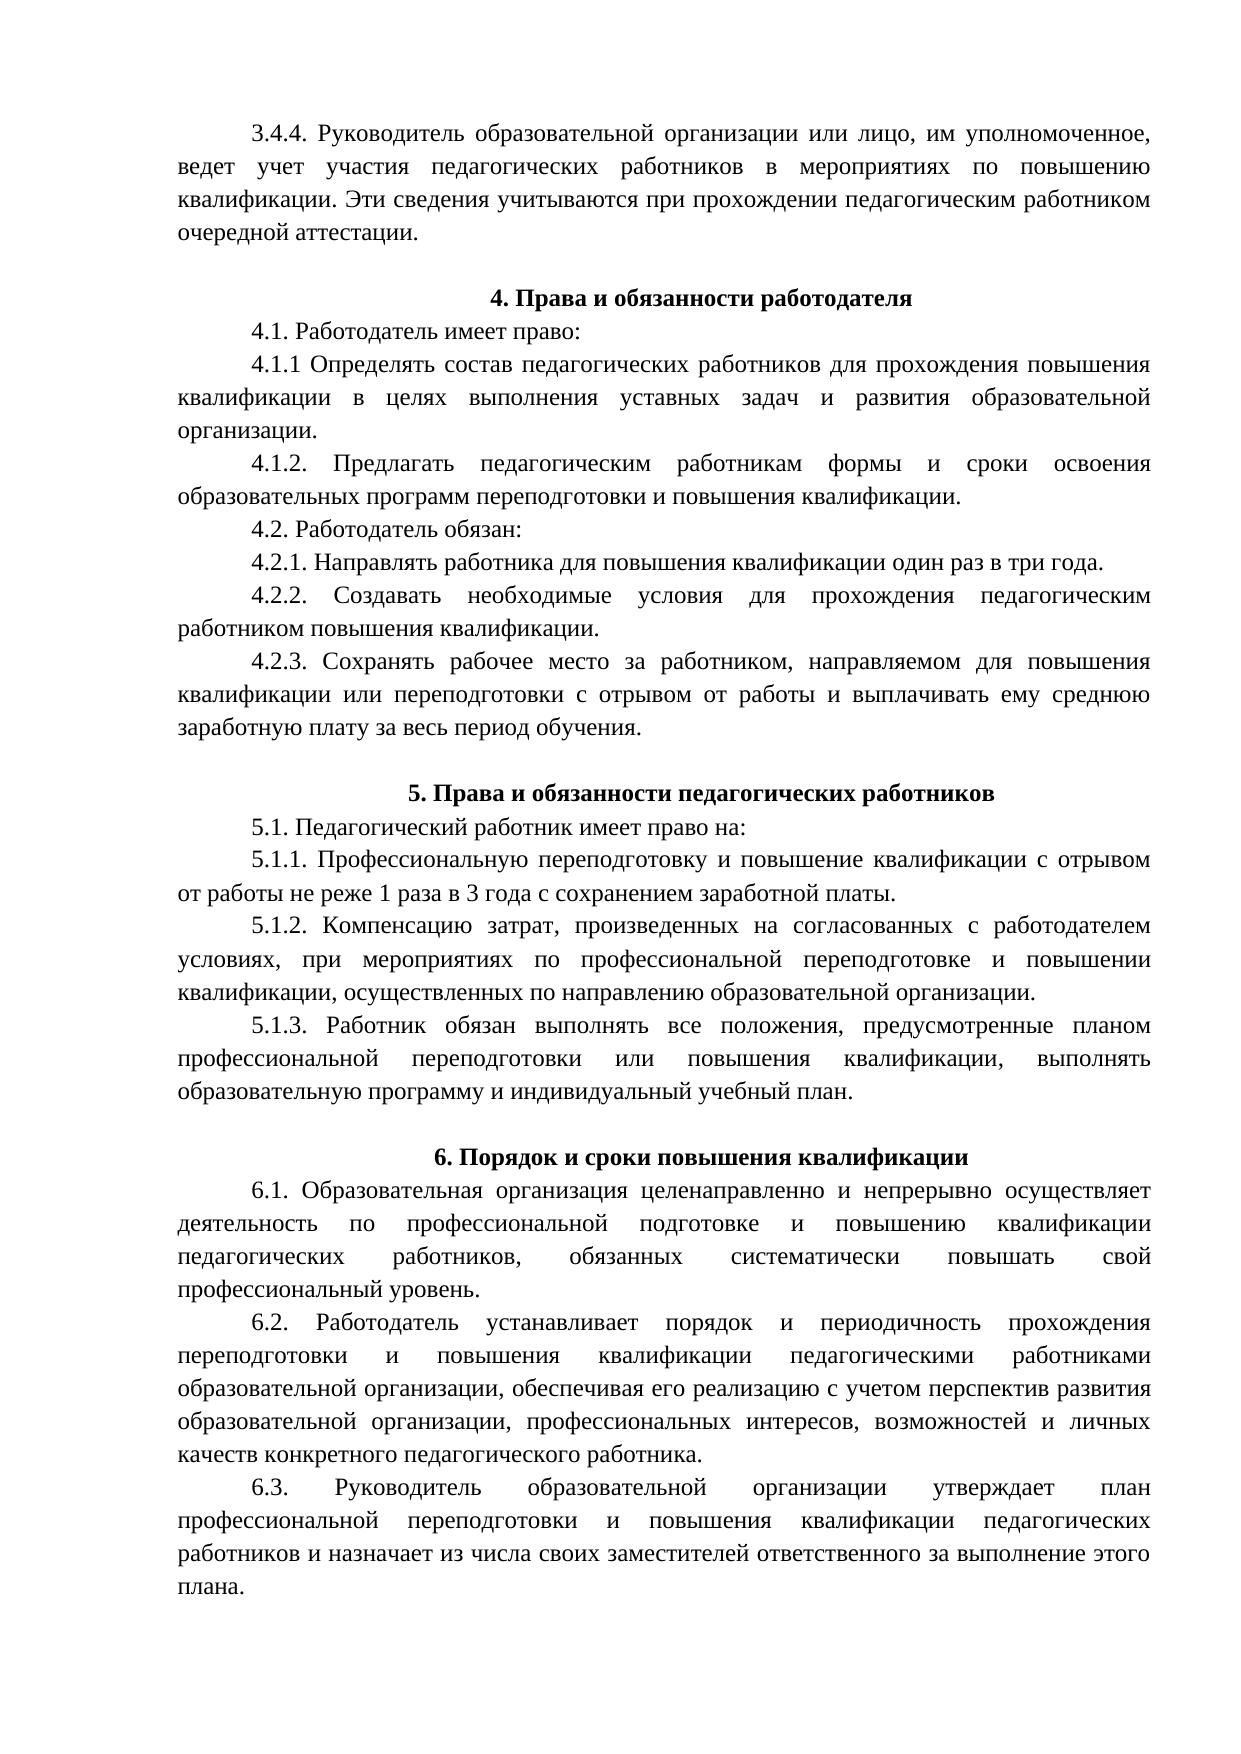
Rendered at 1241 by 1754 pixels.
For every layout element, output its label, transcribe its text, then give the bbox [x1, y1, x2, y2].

text 5. Права и обязанности педагогических работников [177, 778, 1152, 807]
text 4. Права и обязанности работодателя [177, 283, 1152, 312]
text 4.1. Работодатель имеет право: [177, 316, 1152, 345]
text 3.4.4. Руководитель образовательной организации или лицо, им уполномоченное, ведет учет участия педагогических работников в мероприятиях по повышению квалификации. Эти сведения учитываются при прохождении педагогическим работником очередной аттестации. [177, 118, 1152, 246]
text 4.2.1. Направлять работника для повышения квалификации один раз в три года. [177, 547, 1152, 576]
text 5.1.3. Работник обязан выполнять все положения, предусмотренные планом профессиональной переподготовки или повышения квалификации, выполнять образовательную программу и индивидуальный учебный план. [177, 1010, 1152, 1104]
text 4.1.1 Определять состав педагогических работников для прохождения повышения квалификации в целях выполнения уставных задач и развития образовательной организации. [177, 349, 1152, 444]
text 4.2. Работодатель обязан: [177, 514, 1152, 543]
text 4.1.2. Предлагать педагогическим работникам формы и сроки освоения образовательных программ переподготовки и повышения квалификации. [177, 448, 1152, 510]
text 6. Порядок и сроки повышения квалификации [177, 1142, 1152, 1171]
text 5.1. Педагогический работник имеет право на: [177, 812, 1152, 840]
text 5.1.2. Компенсацию затрат, произведенных на согласованных с работодателем условиях, при мероприятиях по профессиональной переподготовке и повышении квалификации, осуществленных по направлению образовательной организации. [177, 911, 1152, 1005]
text 6.1. Образовательная организация целенаправленно и непрерывно осуществляет деятельность по профессиональной подготовке и повышению квалификации педагогических работников, обязанных систематически повышать свой профессиональный уровень. [177, 1175, 1152, 1303]
text 6.3. Руководитель образовательной организации утверждает план профессиональной переподготовки и повышения квалификации педагогических работников и назначает из числа своих заместителей ответственного за выполнение этого плана. [177, 1472, 1152, 1600]
text 4.2.3. Сохранять рабочее место за работником, направляемом для повышения квалификации или переподготовки с отрывом от работы и выплачивать ему среднюю заработную плату за весь период обучения. [177, 646, 1152, 741]
text 6.2. Работодатель устанавливает порядок и периодичность прохождения переподготовки и повышения квалификации педагогическими работниками образовательной организации, обеспечивая его реализацию с учетом перспектив развития образовательной организации, профессиональных интересов, возможностей и личных качеств конкретного педагогического работника. [177, 1307, 1152, 1468]
text 5.1.1. Профессиональную переподготовку и повышение квалификации с отрывом от работы не реже 1 раза в 3 года с сохранением заработной платы. [177, 844, 1152, 906]
text 4.2.2. Создавать необходимые условия для прохождения педагогическим работником повышения квалификации. [177, 580, 1152, 642]
